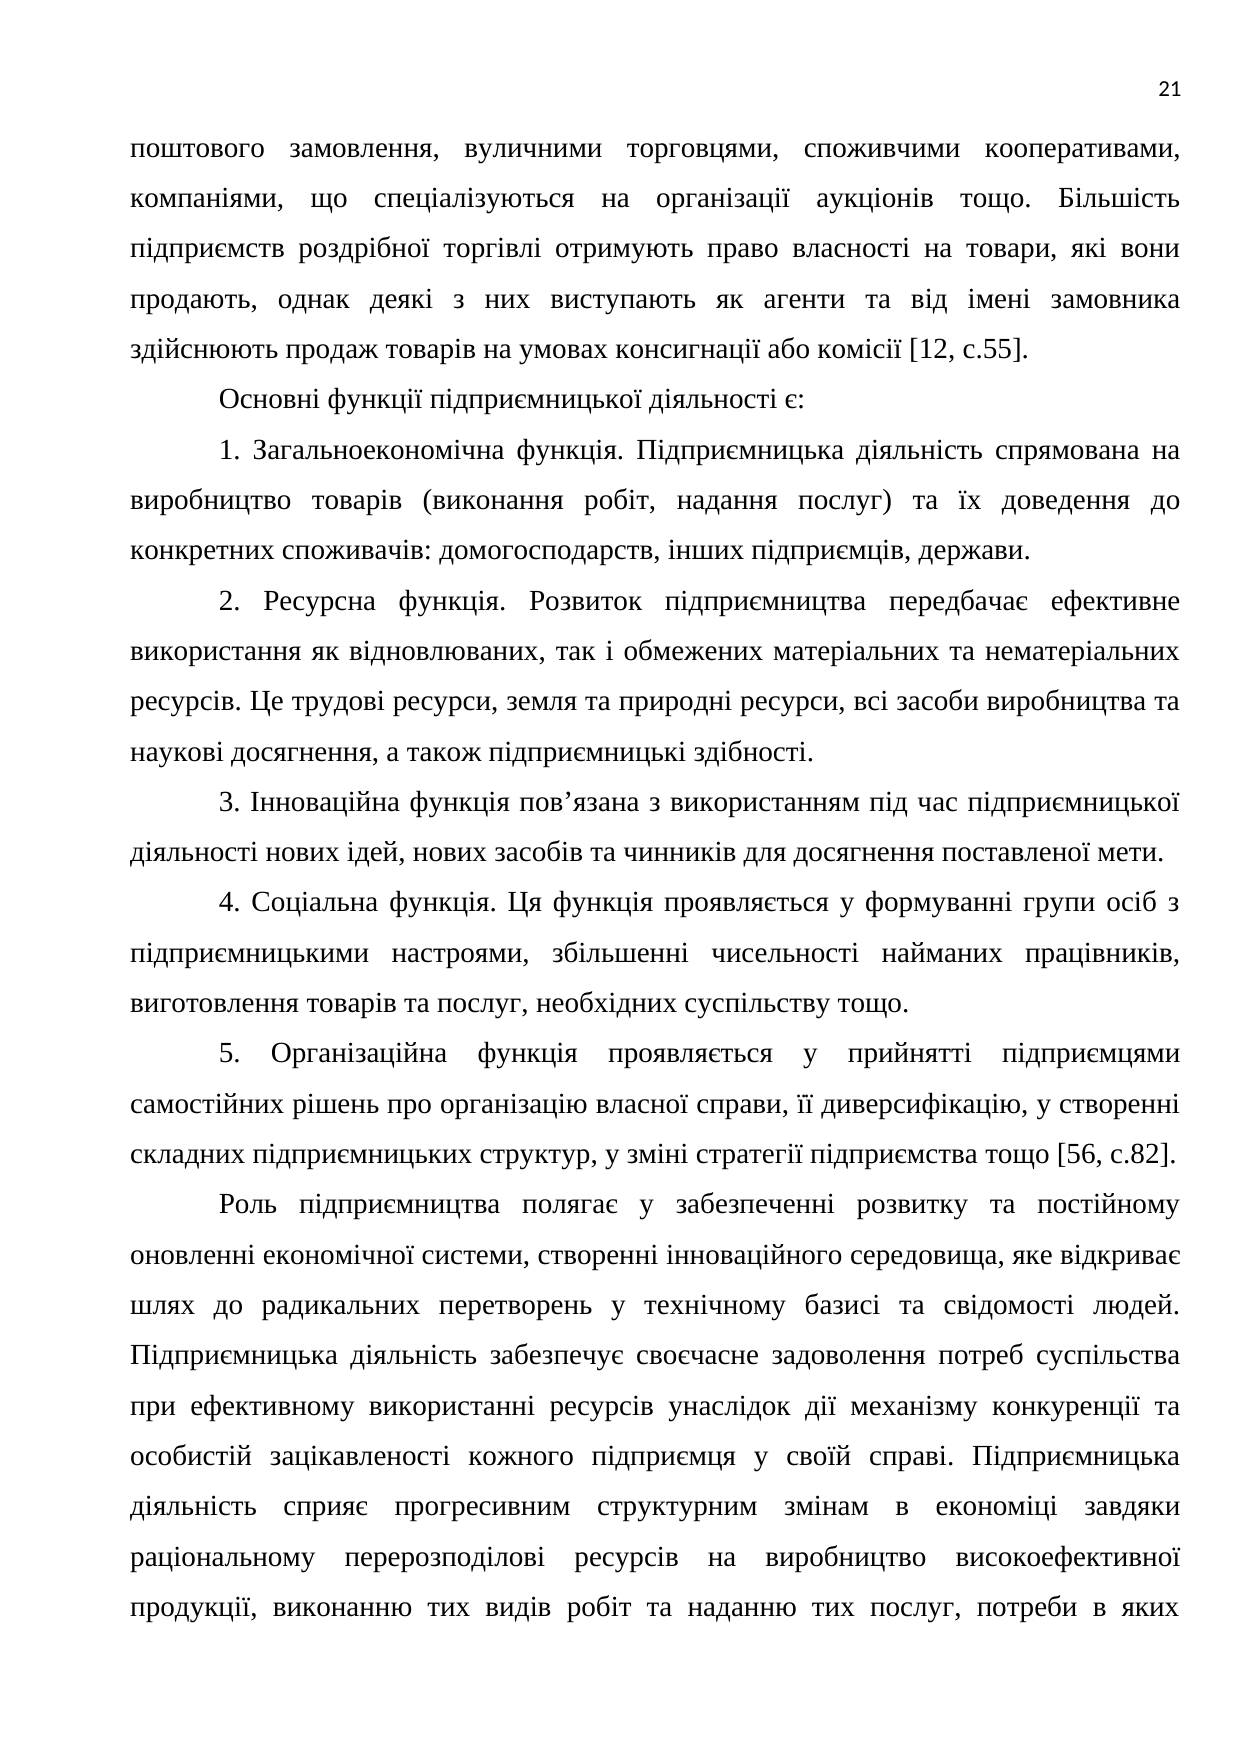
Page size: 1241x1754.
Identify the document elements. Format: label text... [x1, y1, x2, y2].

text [130, 1186, 1181, 1622]
text 1. Загальноекономічна функція. Підприємницька діяльність спрямована на виробництво товарів (виконання робіт, надання послуг) та їх доведення до конкретних споживачів: домогосподарств, інших підприємців, держави. [130, 432, 1181, 566]
text Основні функції підприємницької діяльності є: [130, 381, 1181, 415]
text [130, 130, 1181, 365]
text 5. Організаційна функція проявляється у прийнятті підприємцями самостійних рішень про організацію власної справи, її диверсифікацію, у створенні складних підприємницьких структур, у зміні стратегії підприємства тощо [56, с.82]. [130, 1036, 1181, 1170]
text 2. Ресурсна функція. Розвиток підприємництва передбачає ефективне використання як відновлюваних, так і обмежених матеріальних та нематеріальних ресурсів. Це трудові ресурси, земля та природні ресурси, всі засоби виробництва та наукові досягнення, а також підприємницькі здібності. [130, 583, 1181, 767]
text 4. Соціальна функція. Ця функція проявляється у формуванні групи осіб з підприємницькими настроями, збільшенні чисельності найманих працівників, виготовлення товарів та послуг, необхідних суспільству тощо. [130, 884, 1181, 1019]
text 3. Інноваційна функція пов’язана з використанням під час підприємницької діяльності нових ідей, нових засобів та чинників для досягнення поставленої мети. [130, 784, 1181, 868]
